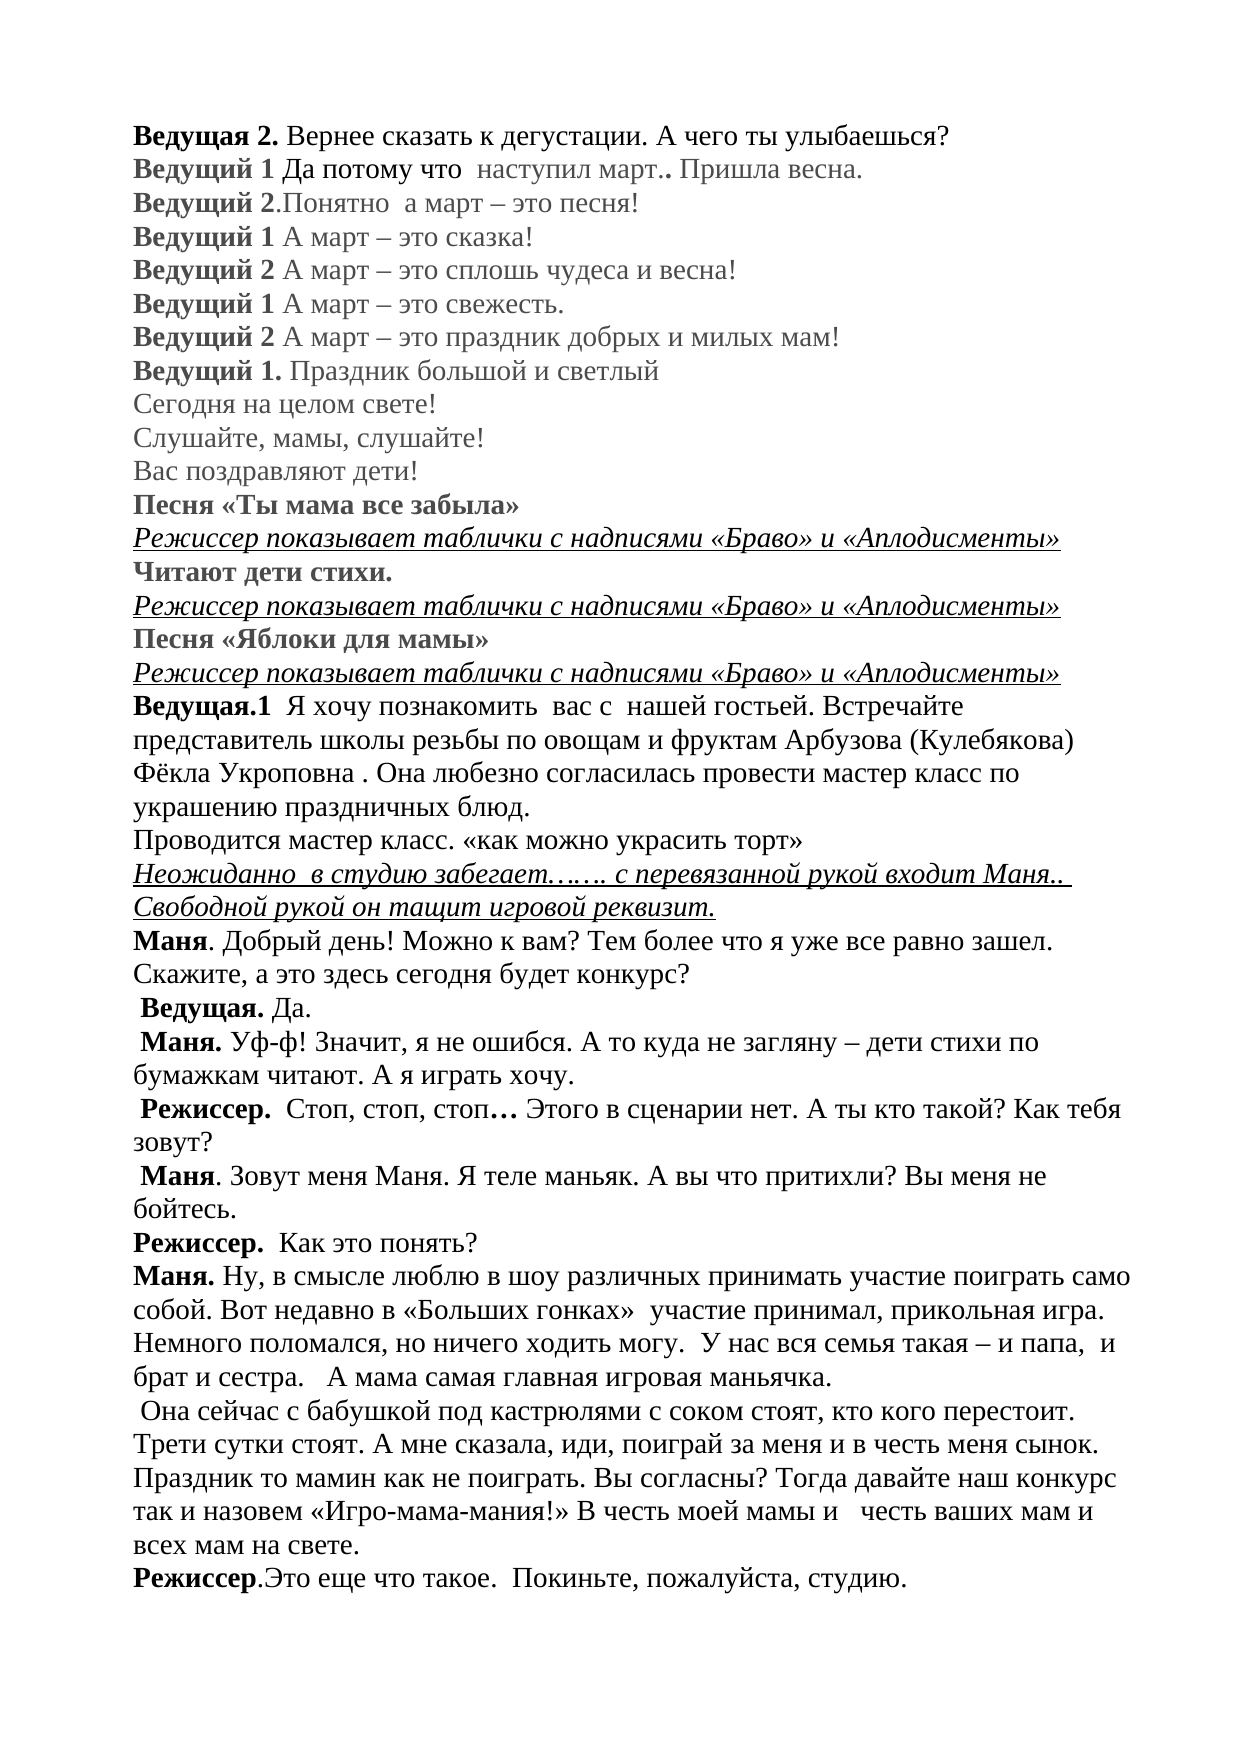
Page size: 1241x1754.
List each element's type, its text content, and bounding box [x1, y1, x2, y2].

text Ведущий 1 Да потому что наступил март.. Пришла весна. [133, 152, 1152, 185]
text Режиссер показывает таблички с надписями «Браво» и «Аплодисменты» [133, 655, 1152, 688]
text Маня. Ну, в смысле люблю в шоу различных принимать участие поиграть само собой. Вот недавно в «Больших гонках» участие принимал, прикольная игра. Немного поломался, но ничего ходить могу. У нас вся семья такая – и папа, и брат и сестра. А мама самая главная игровая маньячка. [133, 1258, 1152, 1393]
text Ведущий 2.Понятно а март – это песня! [133, 185, 1152, 219]
text Ведущая.1 Я хочу познакомить вас с нашей гостьей. Встречайте представитель школы резьбы по овощам и фруктам Арбузова (Кулебякова) Фёкла Укроповна . Она любезно согласилась провести мастер класс по украшению праздничных блюд. [133, 688, 1152, 822]
text Режиссер.Это еще что такое. Покиньте, пожалуйста, студию. [133, 1560, 1152, 1594]
text Неожиданно в студию забегает……. с перевязанной рукой входит Маня.. Свободной рукой он тащит игровой реквизит. [133, 856, 1152, 923]
text Маня. Уф-ф! Значит, я не ошибся. А то куда не загляну – дети стихи по бумажкам читают. А я играть хочу. [133, 1024, 1152, 1091]
text Режиссер показывает таблички с надписями «Браво» и «Аплодисменты» [133, 521, 1152, 554]
text Праздник то мамин как не поиграть. Вы согласны? Тогда давайте наш конкурс так и назовем «Игро-мама-мания!» В честь моей мамы и честь ваших мам и всех мам на свете. [133, 1460, 1152, 1560]
text Песня «Ты мама все забыла» [133, 487, 1152, 521]
text Читают дети стихи. [133, 554, 1152, 588]
text Она сейчас с бабушкой под кастрюлями с соком стоят, кто кого перестоит. Трети сутки стоят. А мне сказала, иди, поиграй за меня и в честь меня сынок. [133, 1393, 1152, 1460]
text Режиссер. Стоп, стоп, стоп… Этого в сценарии нет. А ты кто такой? Как тебя зовут? [133, 1091, 1152, 1158]
text Ведущий 1 А март – это свежесть. [133, 286, 1152, 319]
text Ведущий 2 А март – это праздник добрых и милых мам! Ведущий 1. Праздник большой и светлый Сегодня на целом свете! Слушайте, мамы, слушайте! Вас поздравляют дети! [133, 319, 1152, 487]
text Маня. Добрый день! Можно к вам? Тем более что я уже все равно зашел. Скажите, а это здесь сегодня будет конкурс? [133, 923, 1152, 990]
text Ведущая 2. Вернее сказать к дегустации. А чего ты улыбаешься? [133, 118, 1152, 152]
text Ведущая. Да. [133, 990, 1152, 1024]
text Ведущий 2 А март – это сплошь чудеса и весна! [133, 252, 1152, 286]
text Режиссер. Как это понять? [133, 1225, 1152, 1258]
text Ведущий 1 А март – это сказка! [133, 219, 1152, 252]
text Проводится мастер класс. «как можно украсить торт» [133, 822, 1152, 856]
text Режиссер показывает таблички с надписями «Браво» и «Аплодисменты» [133, 588, 1152, 621]
text Маня. Зовут меня Маня. Я теле маньяк. А вы что притихли? Вы меня не бойтесь. [133, 1158, 1152, 1225]
text Песня «Яблоки для мамы» [133, 621, 1152, 655]
